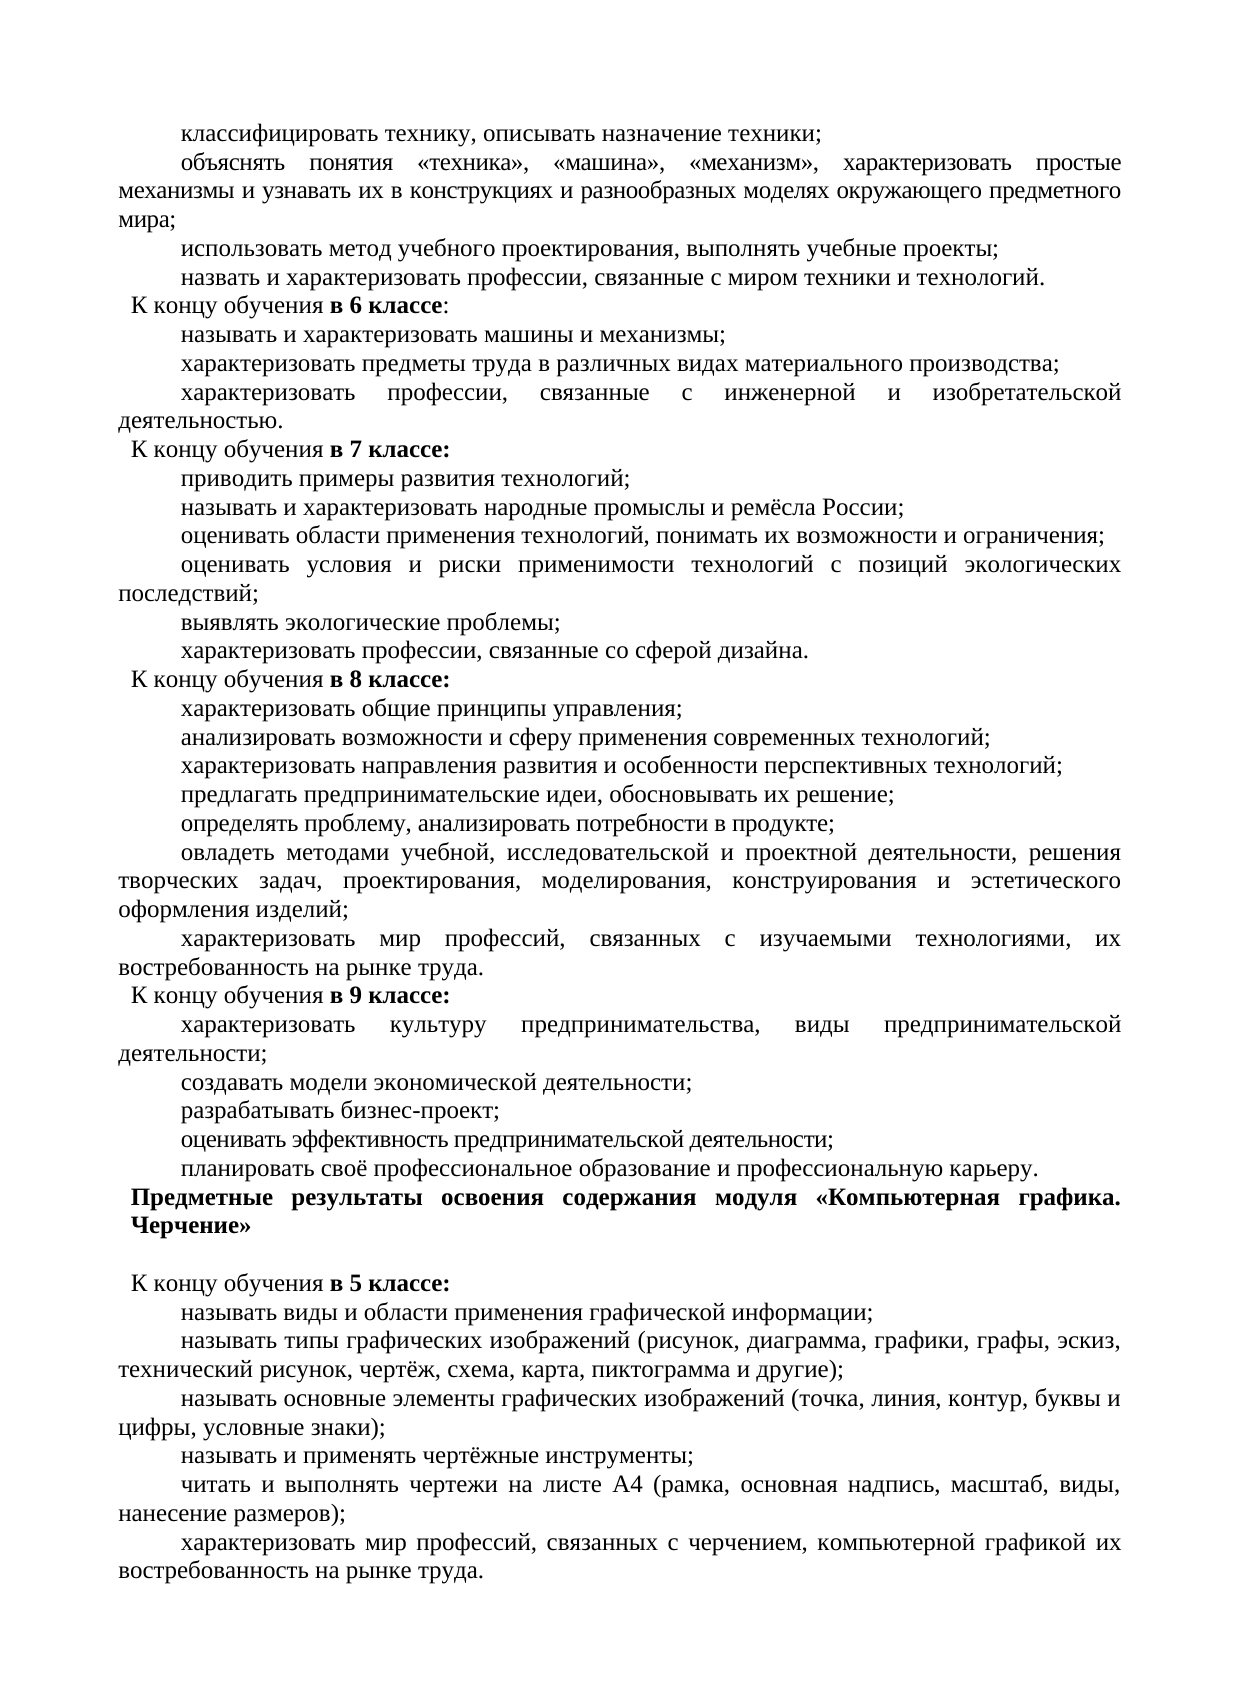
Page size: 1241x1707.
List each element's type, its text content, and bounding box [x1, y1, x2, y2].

text называть основные элементы графических изображений (точка, линия, контур, буквы и цифры, условные знаки); [118, 1383, 1122, 1441]
text характеризовать направления развития и особенности перспективных технологий; [118, 751, 1122, 779]
text называть и характеризовать машины и механизмы; [118, 319, 1122, 348]
text характеризовать профессии, связанные со сферой дизайна. [118, 636, 1122, 664]
text овладеть методами учебной, исследовательской и проектной деятельности, решения творческих задач, проектирования, моделирования, конструирования и эстетического оформления изделий; [118, 837, 1122, 923]
text характеризовать профессии, связанные с инженерной и изобретательской деятельностью. [118, 377, 1122, 434]
text предлагать предпринимательские идеи, обосновывать их решение; [118, 779, 1122, 808]
text планировать своё профессиональное образование и профессиональную карьеру. [118, 1153, 1122, 1182]
text характеризовать общие принципы управления; [118, 693, 1122, 722]
text объяснять понятия «техника», «машина», «механизм», характеризовать простые механизмы и узнавать их в конструкциях и разнообразных моделях окружающего предметного мира; [118, 147, 1122, 233]
text классифицировать технику, описывать назначение техники; [118, 118, 1122, 147]
text характеризовать предметы труда в различных видах материального производства; [118, 348, 1122, 377]
text анализировать возможности и сферу применения современных технологий; [118, 722, 1122, 751]
text разрабатывать бизнес-проект; [118, 1096, 1122, 1124]
text К концу обучения в 9 классе: [131, 981, 1122, 1009]
text использовать метод учебного проектирования, выполнять учебные проекты; [118, 233, 1122, 262]
text называть и характеризовать народные промыслы и ремёсла России; [118, 492, 1122, 521]
text характеризовать культуру предпринимательства, виды предпринимательской деятельности; [118, 1009, 1122, 1067]
text К концу обучения в 8 классе: [131, 664, 1122, 693]
text читать и выполнять чертежи на листе А4 (рамка, основная надпись, масштаб, виды, нанесение размеров); [118, 1469, 1122, 1527]
text оценивать условия и риски применимости технологий с позиций экологических последствий; [118, 549, 1122, 607]
text характеризовать мир профессий, связанных с черчением, компьютерной графикой их востребованность на рынке труда. [118, 1527, 1122, 1584]
text К концу обучения в 7 классе: [131, 434, 1122, 463]
text создавать модели экономической деятельности; [118, 1067, 1122, 1096]
text оценивать эффективность предпринимательской деятельности; [118, 1124, 1122, 1153]
text называть виды и области применения графической информации; [118, 1297, 1122, 1326]
text К концу обучения в 5 классе: [131, 1268, 1122, 1297]
text определять проблему, анализировать потребности в продукте; [118, 808, 1122, 837]
text выявлять экологические проблемы; [118, 607, 1122, 636]
text оценивать области применения технологий, понимать их возможности и ограничения; [118, 521, 1122, 549]
text называть типы графических изображений (рисунок, диаграмма, графики, графы, эскиз, технический рисунок, чертёж, схема, карта, пиктограмма и другие); [118, 1326, 1122, 1383]
text характеризовать мир профессий, связанных с изучаемыми технологиями, их востребованность на рынке труда. [118, 923, 1122, 981]
text назвать и характеризовать профессии, связанные с миром техники и технологий. [118, 262, 1122, 291]
text К концу обучения в 6 классе: [131, 291, 1122, 319]
text приводить примеры развития технологий; [118, 463, 1122, 492]
text Предметные результаты освоения содержания модуля «Компьютерная графика. Черчение» [131, 1182, 1122, 1239]
text называть и применять чертёжные инструменты; [118, 1441, 1122, 1469]
